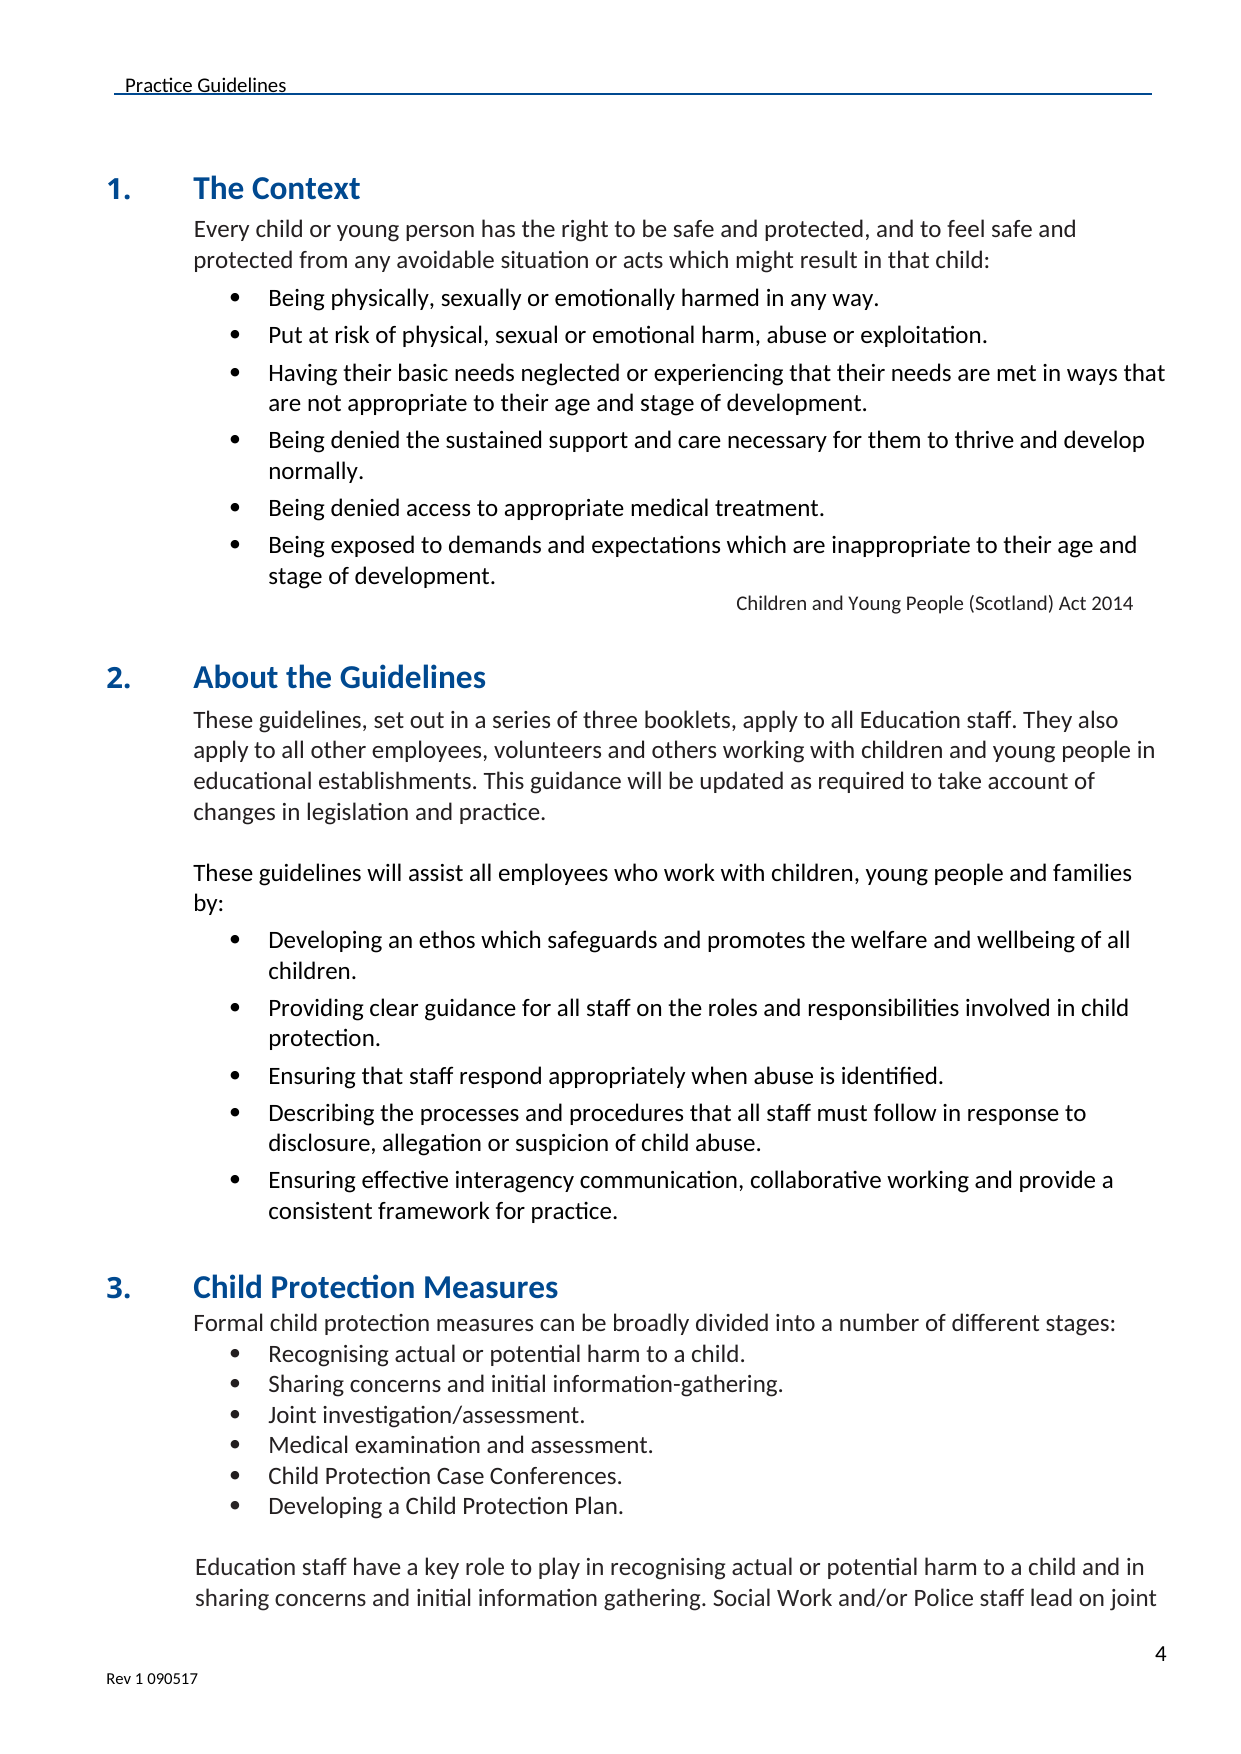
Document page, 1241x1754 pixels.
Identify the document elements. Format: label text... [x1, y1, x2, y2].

subtitle Being physically, sexually or emotionally harmed in any way. [231, 282, 1167, 313]
list Joint investigation/assessment. [231, 1399, 1167, 1429]
subtitle Ensuring effective interagency communication, collaborative working and provide a consistent framework for practice. [231, 1165, 1167, 1226]
list Developing a Child Protection Plan. [231, 1491, 1167, 1521]
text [195, 1552, 1167, 1613]
subtitle Being denied access to appropriate medical treatment. [231, 492, 1167, 523]
text Every child or young person has the right to be safe and protected, and to feel safe and protected from any avoidable situation or acts which might result in that child: [193, 213, 1104, 275]
subtitle These guidelines, set out in a series of three booklets, apply to all Education staff. They also apply to all other employees, volunteers and others working with children and young people in educational establishments. This guidance will be updated as required to take account of changes in legislation and practice. [118, 704, 1167, 826]
subtitle Developing an ethos which safeguards and promotes the welfare and wellbeing of all children. [231, 924, 1167, 985]
list Sharing concerns and initial information-gathering. [231, 1368, 1167, 1399]
text Formal child protection measures can be broadly divided into a number of different stages: [118, 1307, 1167, 1338]
list Medical examination and assessment. [231, 1429, 1167, 1460]
subtitle Ensuring that staff respond appropriately when abuse is identified. [231, 1060, 1167, 1090]
list Child Protection Measures [106, 1266, 1167, 1307]
subtitle Providing clear guidance for all staff on the roles and responsibilities involved in child protection. [231, 992, 1167, 1053]
list The Context [106, 167, 1167, 208]
subtitle Being denied the sustained support and care necessary for them to thrive and develop normally. [231, 424, 1167, 485]
subtitle Describing the processes and procedures that all staff must follow in response to disclosure, allegation or suspicion of child abuse. [231, 1097, 1167, 1158]
text These guidelines will assist all employees who work with children, young people and families by: [193, 857, 1167, 918]
subtitle Having their basic needs neglected or experiencing that their needs are met in ways that are not appropriate to their age and stage of development. [231, 357, 1167, 418]
list Child Protection Case Conferences. [231, 1460, 1167, 1491]
list About the Guidelines [106, 656, 1167, 697]
subtitle Being exposed to demands and expectations which are inappropriate to their age and stage of development. [231, 529, 1167, 590]
text Children and Young People (Scotland) Act 2014 [106, 590, 1167, 616]
list Recognising actual or potential harm to a child. [231, 1338, 1167, 1368]
subtitle Put at risk of physical, sexual or emotional harm, abuse or exploitation. [231, 319, 1167, 350]
